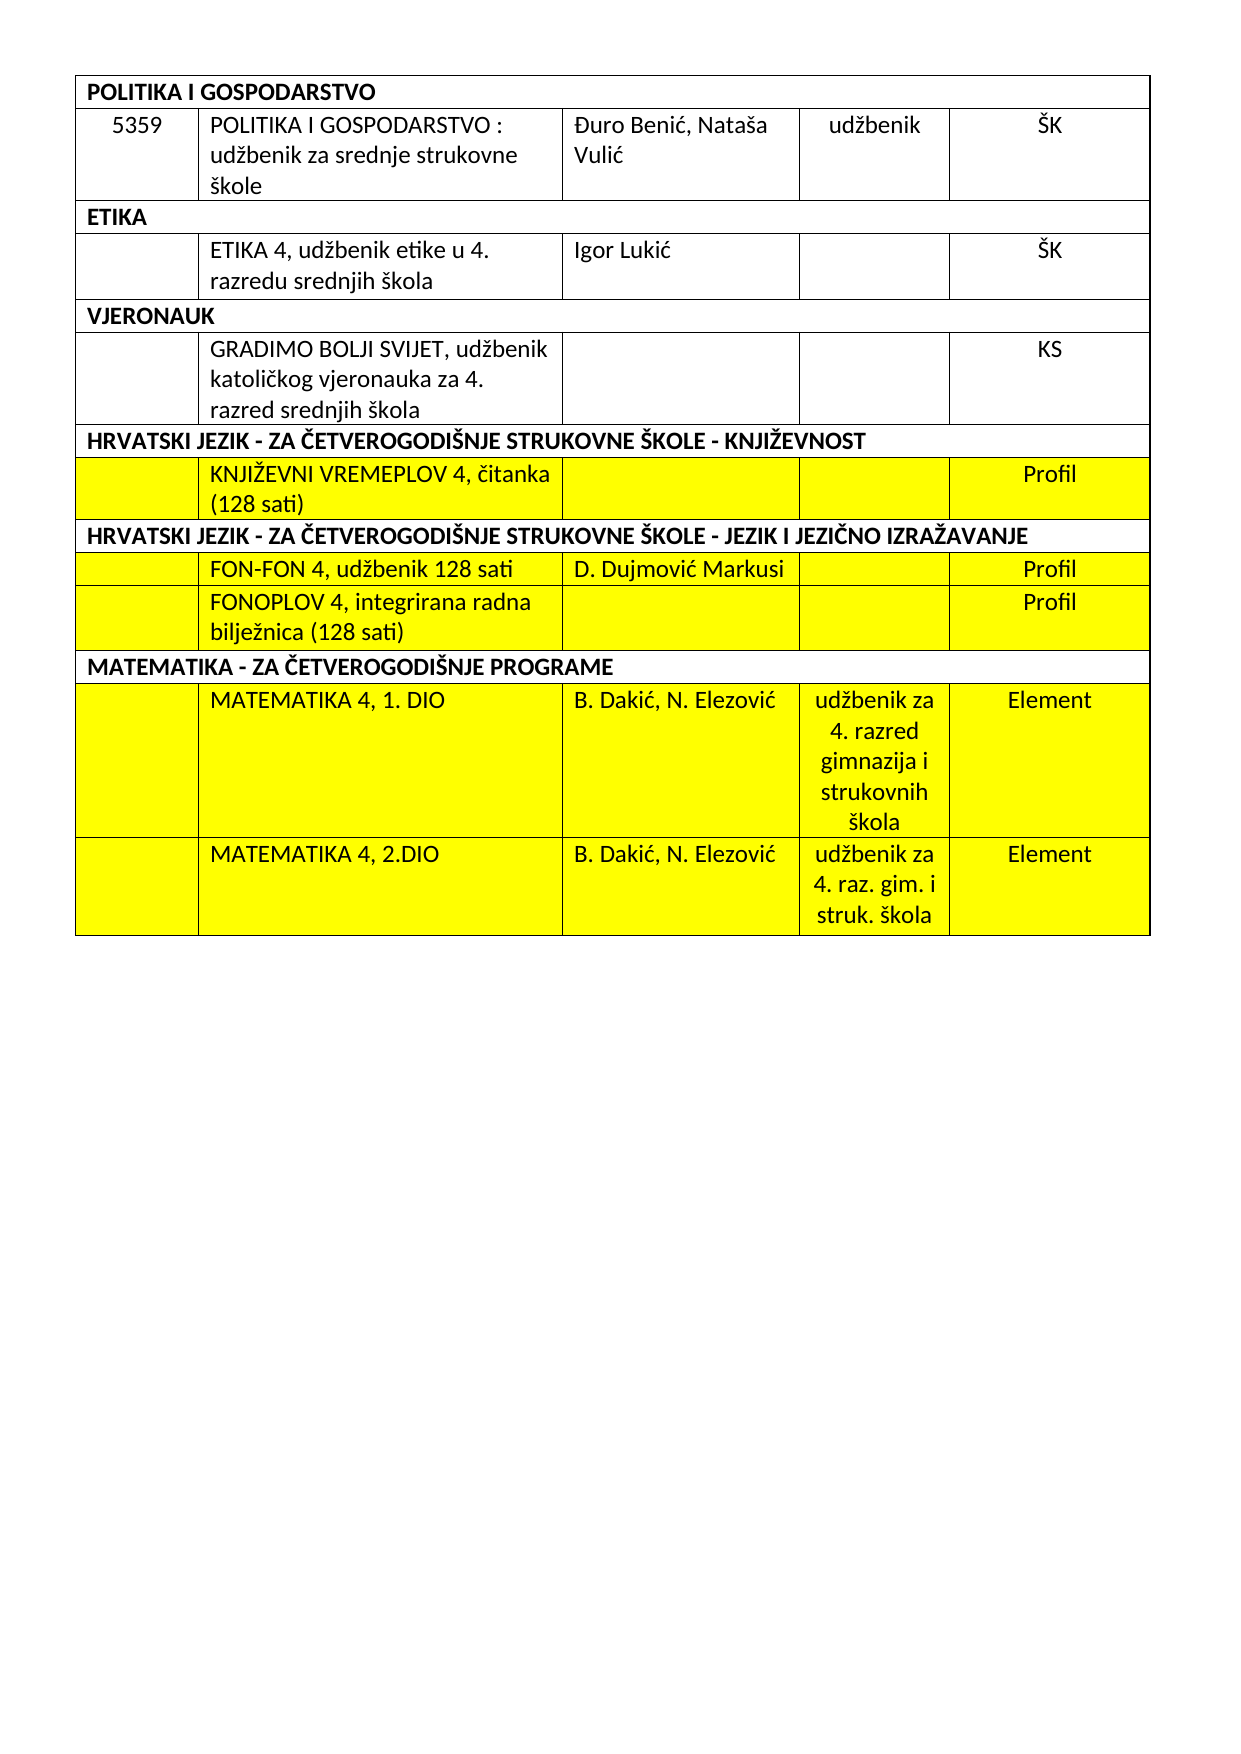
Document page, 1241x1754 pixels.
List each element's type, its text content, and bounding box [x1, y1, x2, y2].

table_cell MATEMATIKA 4, 1. DIO [199, 684, 562, 837]
table_cell udžbenik [800, 109, 949, 200]
table_cell [76, 684, 198, 837]
table_cell Element [950, 684, 1149, 837]
table_cell FONOPLOV 4, integrirana radna bilježnica (128 sati) [199, 586, 562, 650]
table_cell Profil [950, 458, 1149, 519]
table_cell HRVATSKI JEZIK - ZA ČETVEROGODIŠNJE STRUKOVNE ŠKOLE - KNJIŽEVNOST [76, 425, 1149, 457]
table_cell VJERONAUK [76, 300, 1149, 332]
table_cell MATEMATIKA - ZA ČETVEROGODIŠNJE PROGRAME [76, 651, 1149, 683]
table_cell [76, 838, 198, 935]
table_cell [76, 458, 198, 519]
table_cell KNJIŽEVNI VREMEPLOV 4, čitanka (128 sati) [199, 458, 562, 519]
table_cell KS [950, 333, 1149, 424]
table_cell [76, 333, 198, 424]
table_cell Profil [950, 586, 1149, 650]
table_cell [563, 586, 799, 650]
table_cell [563, 458, 799, 519]
table_cell udžbenik za 4. razred gimnazija i strukovnih škola [800, 684, 949, 837]
table_cell Element [950, 838, 1149, 935]
table_cell [800, 333, 949, 424]
table_cell [76, 234, 198, 299]
table_cell D. Dujmović Markusi [563, 553, 799, 585]
table_cell Igor Lukić [563, 234, 799, 299]
table_cell B. Dakić, N. Elezović [563, 684, 799, 837]
table_cell GRADIMO BOLJI SVIJET, udžbenik katoličkog vjeronauka za 4. razred srednjih škola [199, 333, 562, 424]
table_cell Đuro Benić, Nataša Vulić [563, 109, 799, 200]
table_cell [800, 458, 949, 519]
table_cell Profil [950, 553, 1149, 585]
table_cell ŠK [950, 109, 1149, 200]
table_cell POLITIKA I GOSPODARSTVO [76, 76, 1149, 108]
table_cell B. Dakić, N. Elezović [563, 838, 799, 935]
table_cell udžbenik za 4. raz. gim. i struk. škola [800, 838, 949, 935]
table_cell ŠK [950, 234, 1149, 299]
table_cell [76, 553, 198, 585]
table_cell MATEMATIKA 4, 2.DIO [199, 838, 562, 935]
table_cell ETIKA [76, 201, 1149, 233]
table_cell ETIKA 4, udžbenik etike u 4. razredu srednjih škola [199, 234, 562, 299]
table_cell 5359 [76, 109, 198, 200]
table_cell [76, 586, 198, 650]
table_cell [563, 333, 799, 424]
table_cell [800, 234, 949, 299]
table_cell [800, 553, 949, 585]
table_cell FON-FON 4, udžbenik 128 sati [199, 553, 562, 585]
table_cell HRVATSKI JEZIK - ZA ČETVEROGODIŠNJE STRUKOVNE ŠKOLE - JEZIK I JEZIČNO IZRAŽAVANJE [76, 520, 1149, 552]
table_cell POLITIKA I GOSPODARSTVO : udžbenik za srednje strukovne škole [199, 109, 562, 200]
table_cell [800, 586, 949, 650]
